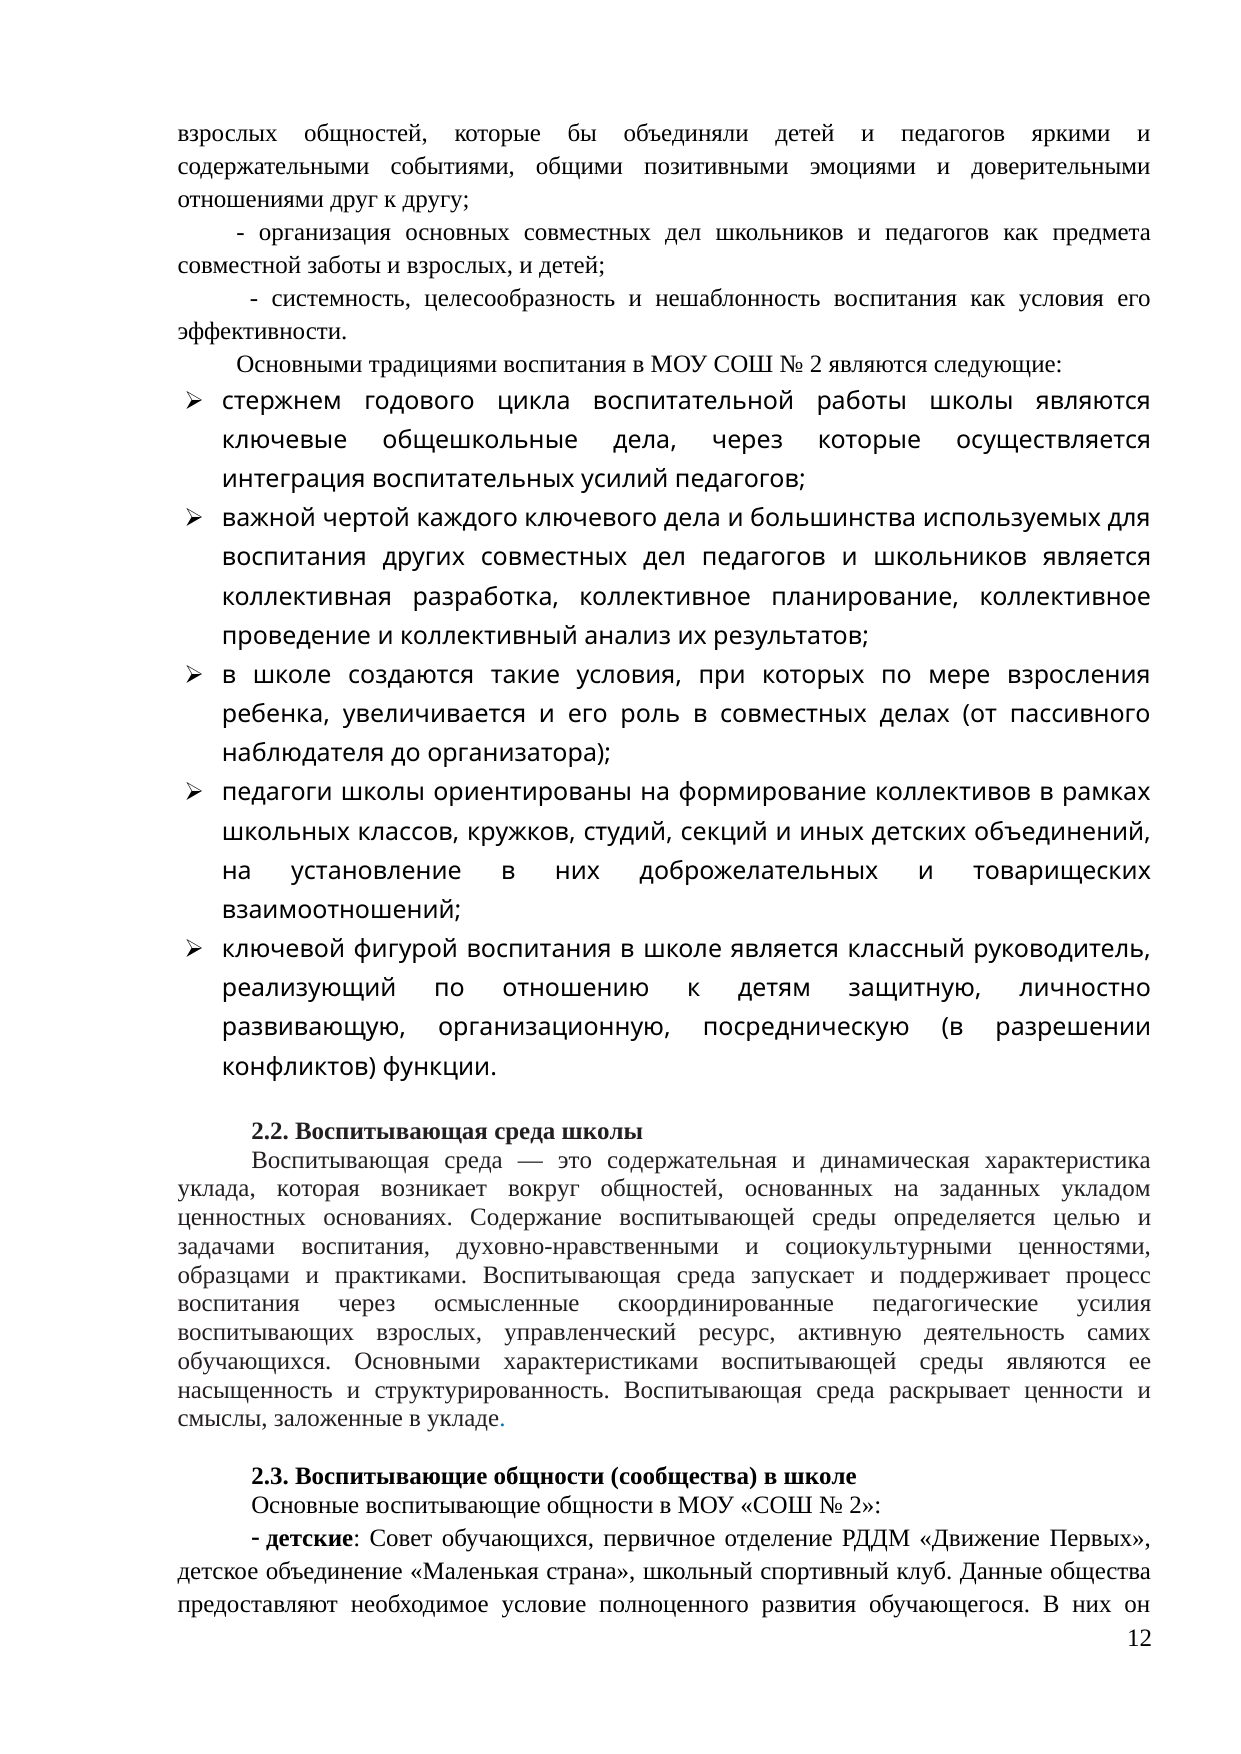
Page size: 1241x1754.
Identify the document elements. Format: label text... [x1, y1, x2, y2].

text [177, 118, 1152, 213]
list педагоги школы ориентированы на формирование коллективов в рамках школьных классов, кружков, студий, секций и иных детских объединений, на установление в них доброжелательных и товарищеских взаимоотношений; [184, 774, 1152, 926]
text - системность, целесообразность и нешаблонность воспитания как условия его эффективности. [177, 283, 1152, 345]
list в школе создаются такие условия, при которых по мере взросления ребенка, увеличивается и его роль в совместных делах (от пассивного наблюдателя до организатора); [184, 656, 1152, 769]
list ключевой фигурой воспитания в школе является классный руководитель, реализующий по отношению к детям защитную, личностно развивающую, организационную, посредническую (в разрешении конфликтов) функции. [184, 931, 1152, 1082]
text 2.2. Воспитывающая среда школы [177, 1116, 1152, 1145]
text Воспитывающая среда — это содержательная и динамическая характеристика уклада, которая возникает вокруг общностей, основанных на заданных укладом ценностных основаниях. Содержание воспитывающей среды определяется целью и задачами воспитания, духовно-нравственными и социокультурными ценностями, образцами и практиками. Воспитывающая среда запускает и поддерживает процесс воспитания через осмысленные скоординированные педагогические усилия воспитывающих взрослых, управленческий ресурс, активную деятельность самих обучающихся. Основными характеристиками воспитывающей среды являются ее насыщенность и структурированность. Воспитывающая среда раскрывает ценности и смыслы, заложенные в укладе. [177, 1145, 1152, 1432]
text Основными традициями воспитания в МОУ СОШ № 2 являются следующие: [177, 349, 1152, 378]
list стержнем годового цикла воспитательной работы школы являются ключевые общешкольные дела, через которые осуществляется интеграция воспитательных усилий педагогов; [184, 382, 1152, 495]
text 2.3. Воспитывающие общности (сообщества) в школе [177, 1461, 1152, 1490]
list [177, 1523, 1152, 1618]
list важной чертой каждого ключевого дела и большинства используемых для воспитания других совместных дел педагогов и школьников является коллективная разработка, коллективное планирование, коллективное проведение и коллективный анализ их результатов; [184, 500, 1152, 651]
text - организация основных совместных дел школьников и педагогов как предмета совместной заботы и взрослых, и детей; [177, 217, 1152, 279]
text Основные воспитывающие общности в МОУ «СОШ № 2»: [177, 1490, 1152, 1518]
